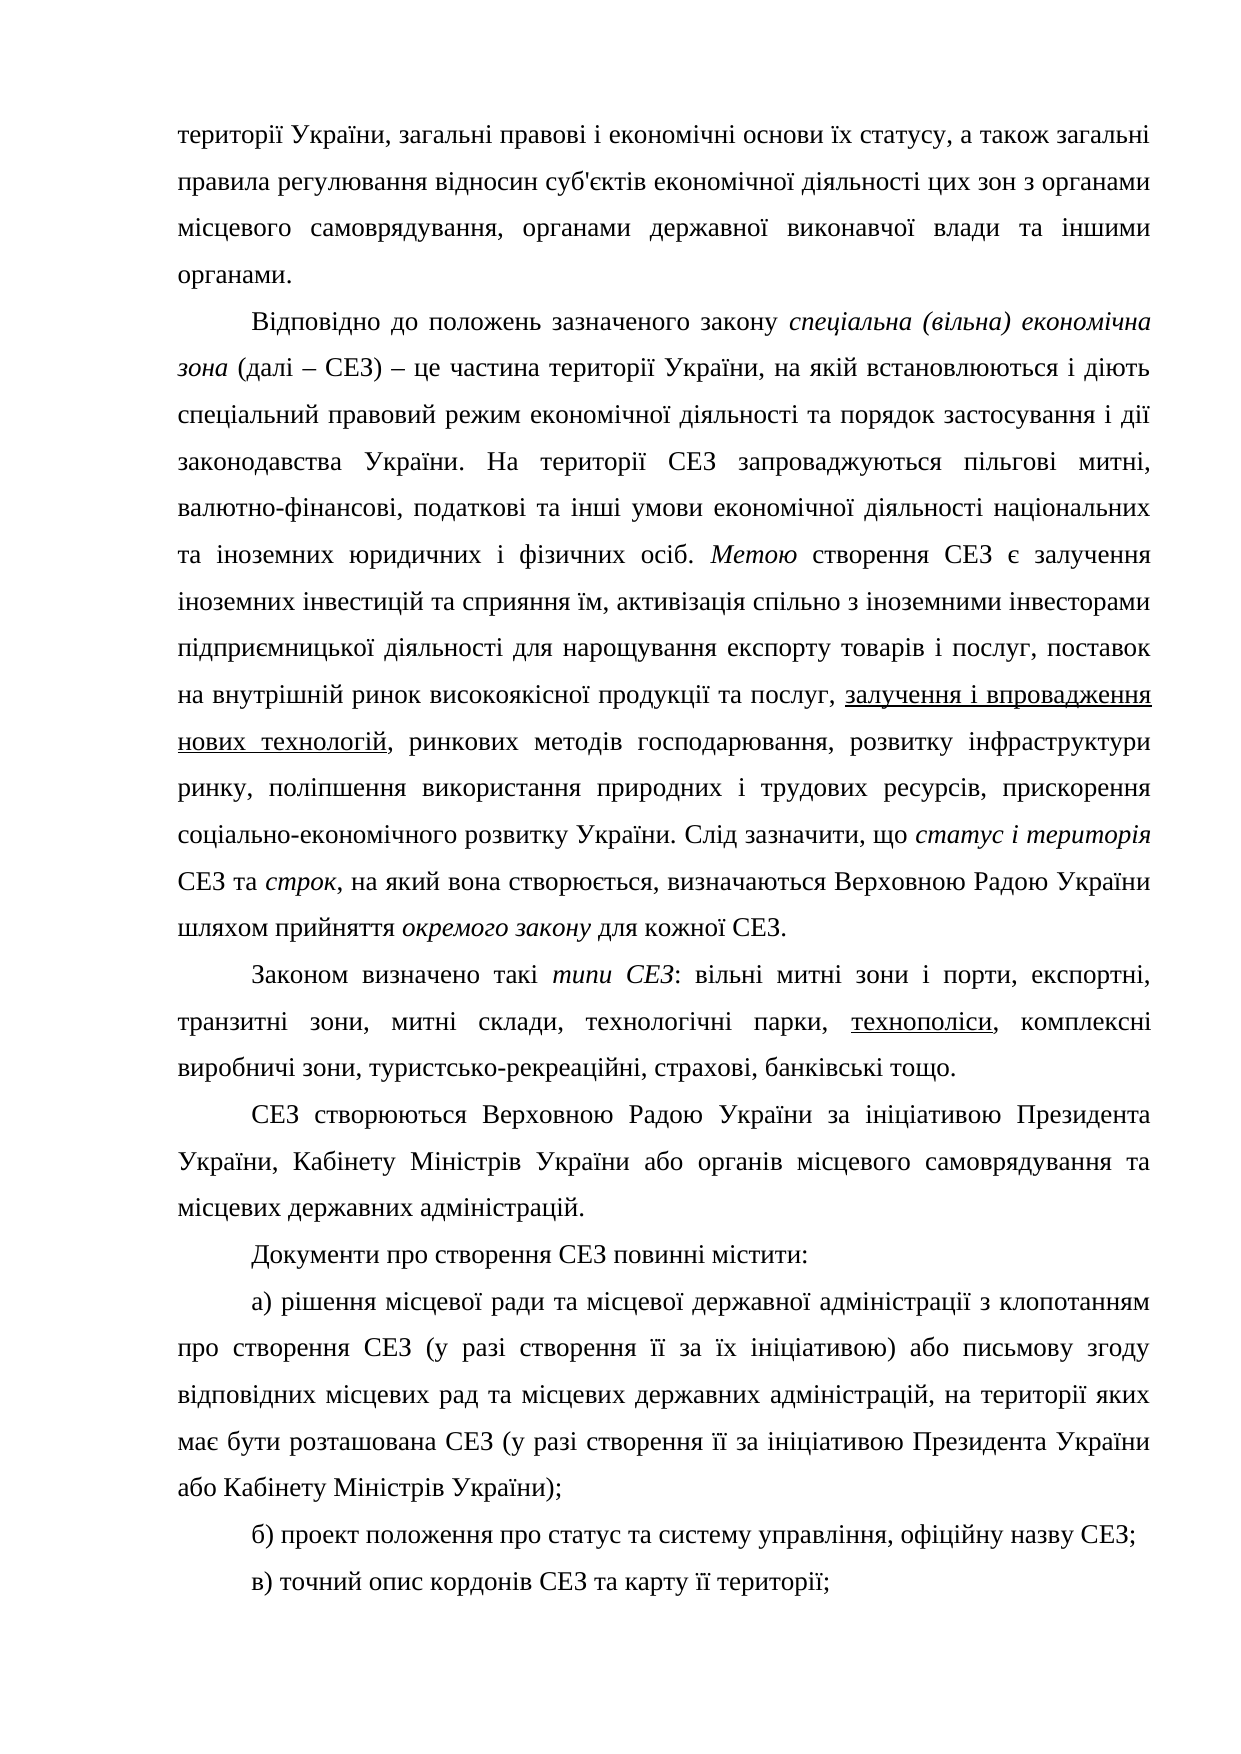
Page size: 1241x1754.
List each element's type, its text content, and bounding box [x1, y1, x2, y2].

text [177, 118, 1152, 289]
text б) проект положення про статус та систему управління, офіційну назву СЕЗ; [177, 1518, 1152, 1549]
text Документи про створення СЕЗ повинні містити: [177, 1238, 1152, 1269]
text в) точний опис кордонів СЕЗ та карту її території; [177, 1565, 1152, 1596]
text СЕЗ створюються Верховною Радою України за ініціативою Президента України, Кабінету Міністрів України або органів місцевого самоврядування та місцевих державних адміністрацій. [177, 1098, 1152, 1223]
text а) рішення місцевої ради та місцевої державної адміністрації з клопотанням про створення СЕЗ (у разі створення її за їх ініціативою) або письмову згоду відповідних місцевих рад та місцевих державних адміністрацій, на території яких має бути розташована СЕЗ (у разі створення її за ініціативою Президента України або Кабінету Міністрів України); [177, 1285, 1152, 1503]
text Відповідно до положень зазначеного закону спеціальна (вільна) економічна зона (далі – СЕЗ) – це частина території України, на якій встановлюються і діють спеціальний правовий режим економічної діяльності та порядок застосування і дії законодавства України. На території СЕЗ запроваджуються пільгові митні, валютно-фінансові, податкові та інші умови економічної діяльності національних та іноземних юридичних і фізичних осіб. Метою створення СЕЗ є залучення іноземних інвестицій та сприяння їм, активізація спільно з іноземними інвесторами підприємницької діяльності для нарощування експорту товарів і послуг, поставок на внутрішній ринок високоякісної продукції та послуг, залучення і впровадження нових технологій, ринкових методів господарювання, розвитку інфраструктури ринку, поліпшення використання природних і трудових ресурсів, прискорення соціально-економічного розвитку України. Слід зазначити, що статус і територія СЕЗ та строк, на який вона створюється, визначаються Верховною Радою України шляхом прийняття окремого закону для кожної СЕЗ. [177, 305, 1152, 943]
text Законом визначено такі типи СЕЗ: вільні митні зони і порти, експортні, транзитні зони, митні склади, технологічні парки, технополіси, комплексні виробничі зони, туристсько-рекреаційні, страхові, банківські тощо. [177, 958, 1152, 1083]
